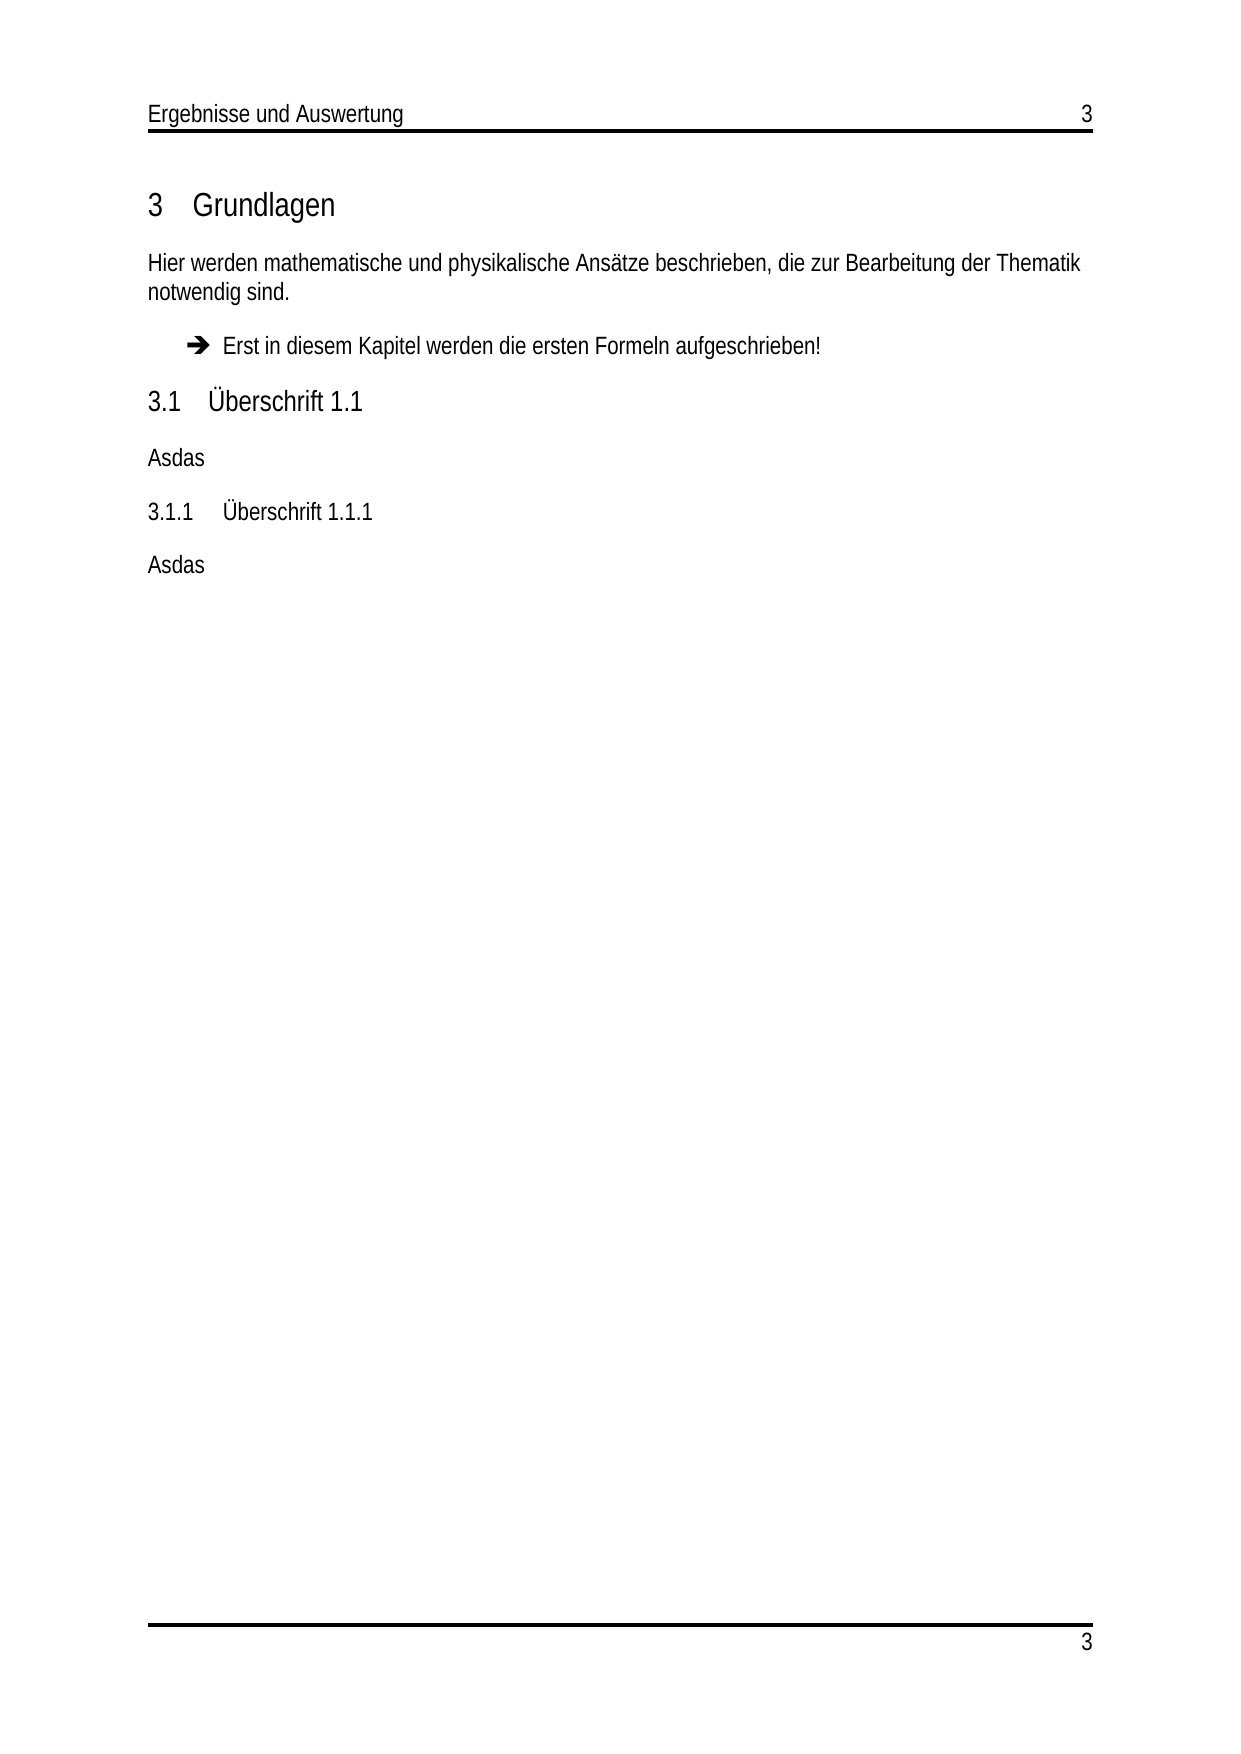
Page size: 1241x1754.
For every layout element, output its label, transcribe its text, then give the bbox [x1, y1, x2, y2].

text Asdas [148, 443, 1093, 472]
text Asdas [148, 550, 1093, 579]
subtitle Überschrift 1.1.1 [148, 497, 1093, 525]
text Hier werden mathematische und physikalische Ansätze beschrieben, die zur Bearbeitung der Thematik notwendig sind. [148, 248, 1093, 306]
subtitle Grundlagen [148, 185, 1093, 223]
list Erst in diesem Kapitel werden die ersten Formeln aufgeschrieben! [185, 331, 1093, 359]
subtitle Überschrift 1.1 [148, 384, 1093, 418]
